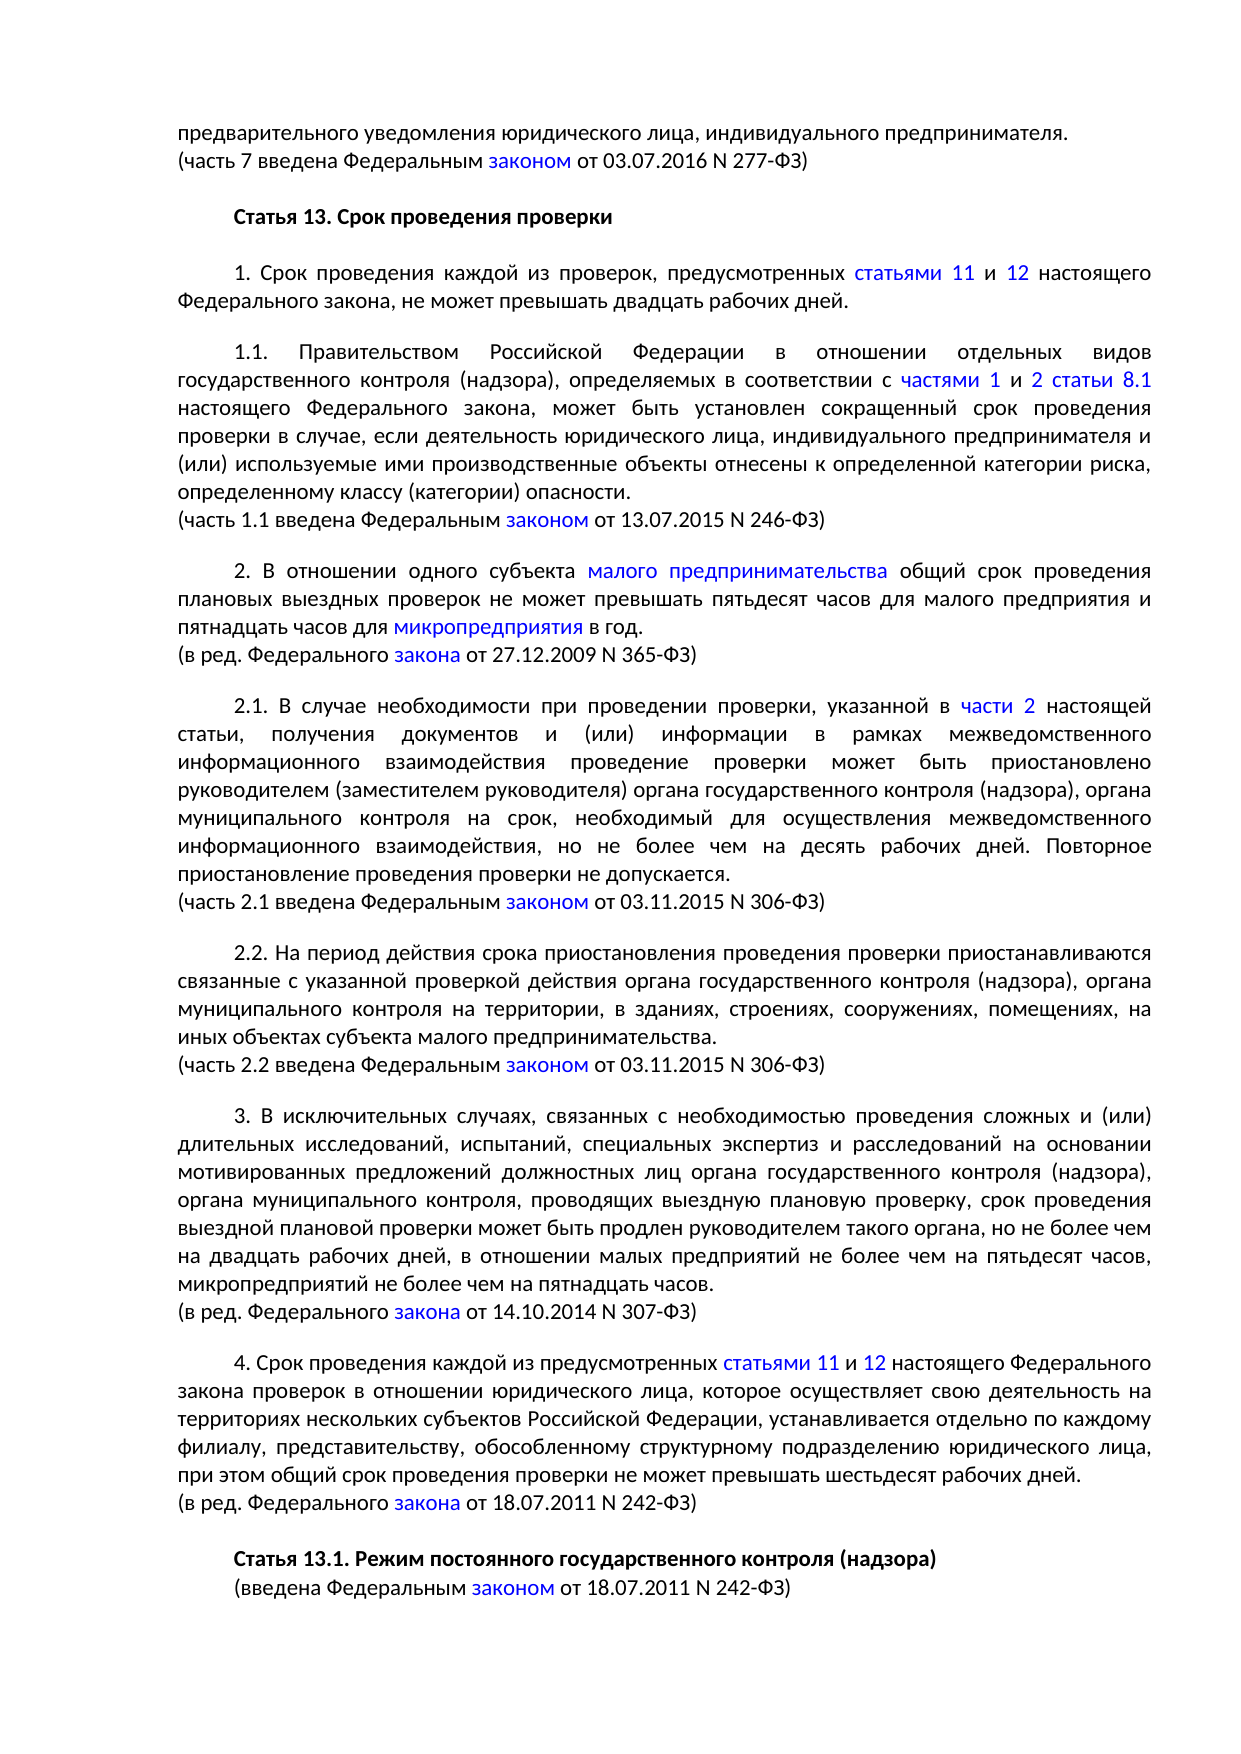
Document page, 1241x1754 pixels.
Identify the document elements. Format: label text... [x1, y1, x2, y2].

text 4. Срок проведения каждой из предусмотренных статьями 11 и 12 настоящего Федерального закона проверок в отношении юридического лица, которое осуществляет свою деятельность на территориях нескольких субъектов Российской Федерации, устанавливается отдельно по каждому филиалу, представительству, обособленному структурному подразделению юридического лица, при этом общий срок проведения проверки не может превышать шестьдесят рабочих дней. [177, 1348, 1152, 1488]
title Статья 13. Срок проведения проверки [177, 202, 1152, 230]
text (часть 2.1 введена Федеральным законом от 03.11.2015 N 306-ФЗ) [177, 887, 1152, 915]
text (часть 7 введена Федеральным законом от 03.07.2016 N 277-ФЗ) [177, 146, 1152, 174]
text (часть 2.2 введена Федеральным законом от 03.11.2015 N 306-ФЗ) [177, 1050, 1152, 1078]
text 2.1. В случае необходимости при проведении проверки, указанной в части 2 настоящей статьи, получения документов и (или) информации в рамках межведомственного информационного взаимодействия проведение проверки может быть приостановлено руководителем (заместителем руководителя) органа государственного контроля (надзора), органа муниципального контроля на срок, необходимый для осуществления межведомственного информационного взаимодействия, но не более чем на десять рабочих дней. Повторное приостановление проведения проверки не допускается. [177, 691, 1152, 887]
text (в ред. Федерального закона от 14.10.2014 N 307-ФЗ) [177, 1297, 1152, 1326]
text 2. В отношении одного субъекта малого предпринимательства общий срок проведения плановых выездных проверок не может превышать пятьдесят часов для малого предприятия и пятнадцать часов для микропредприятия в год. [177, 556, 1152, 640]
text (в ред. Федерального закона от 27.12.2009 N 365-ФЗ) [177, 640, 1152, 668]
text 2.2. На период действия срока приостановления проведения проверки приостанавливаются связанные с указанной проверкой действия органа государственного контроля (надзора), органа муниципального контроля на территории, в зданиях, строениях, сооружениях, помещениях, на иных объектах субъекта малого предпринимательства. [177, 938, 1152, 1050]
text (в ред. Федерального закона от 18.07.2011 N 242-ФЗ) [177, 1488, 1152, 1517]
text (часть 1.1 введена Федеральным законом от 13.07.2015 N 246-ФЗ) [177, 505, 1152, 533]
title Статья 13.1. Режим постоянного государственного контроля (надзора) [177, 1544, 1152, 1573]
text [177, 118, 1152, 146]
text 1. Срок проведения каждой из проверок, предусмотренных статьями 11 и 12 настоящего Федерального закона, не может превышать двадцать рабочих дней. [177, 258, 1152, 314]
text (введена Федеральным законом от 18.07.2011 N 242-ФЗ) [177, 1573, 1152, 1601]
text 1.1. Правительством Российской Федерации в отношении отдельных видов государственного контроля (надзора), определяемых в соответствии с частями 1 и 2 статьи 8.1 настоящего Федерального закона, может быть установлен сокращенный срок проведения проверки в случае, если деятельность юридического лица, индивидуального предпринимателя и (или) используемые ими производственные объекты отнесены к определенной категории риска, определенному классу (категории) опасности. [177, 337, 1152, 505]
text 3. В исключительных случаях, связанных с необходимостью проведения сложных и (или) длительных исследований, испытаний, специальных экспертиз и расследований на основании мотивированных предложений должностных лиц органа государственного контроля (надзора), органа муниципального контроля, проводящих выездную плановую проверку, срок проведения выездной плановой проверки может быть продлен руководителем такого органа, но не более чем на двадцать рабочих дней, в отношении малых предприятий не более чем на пятьдесят часов, микропредприятий не более чем на пятнадцать часов. [177, 1101, 1152, 1297]
